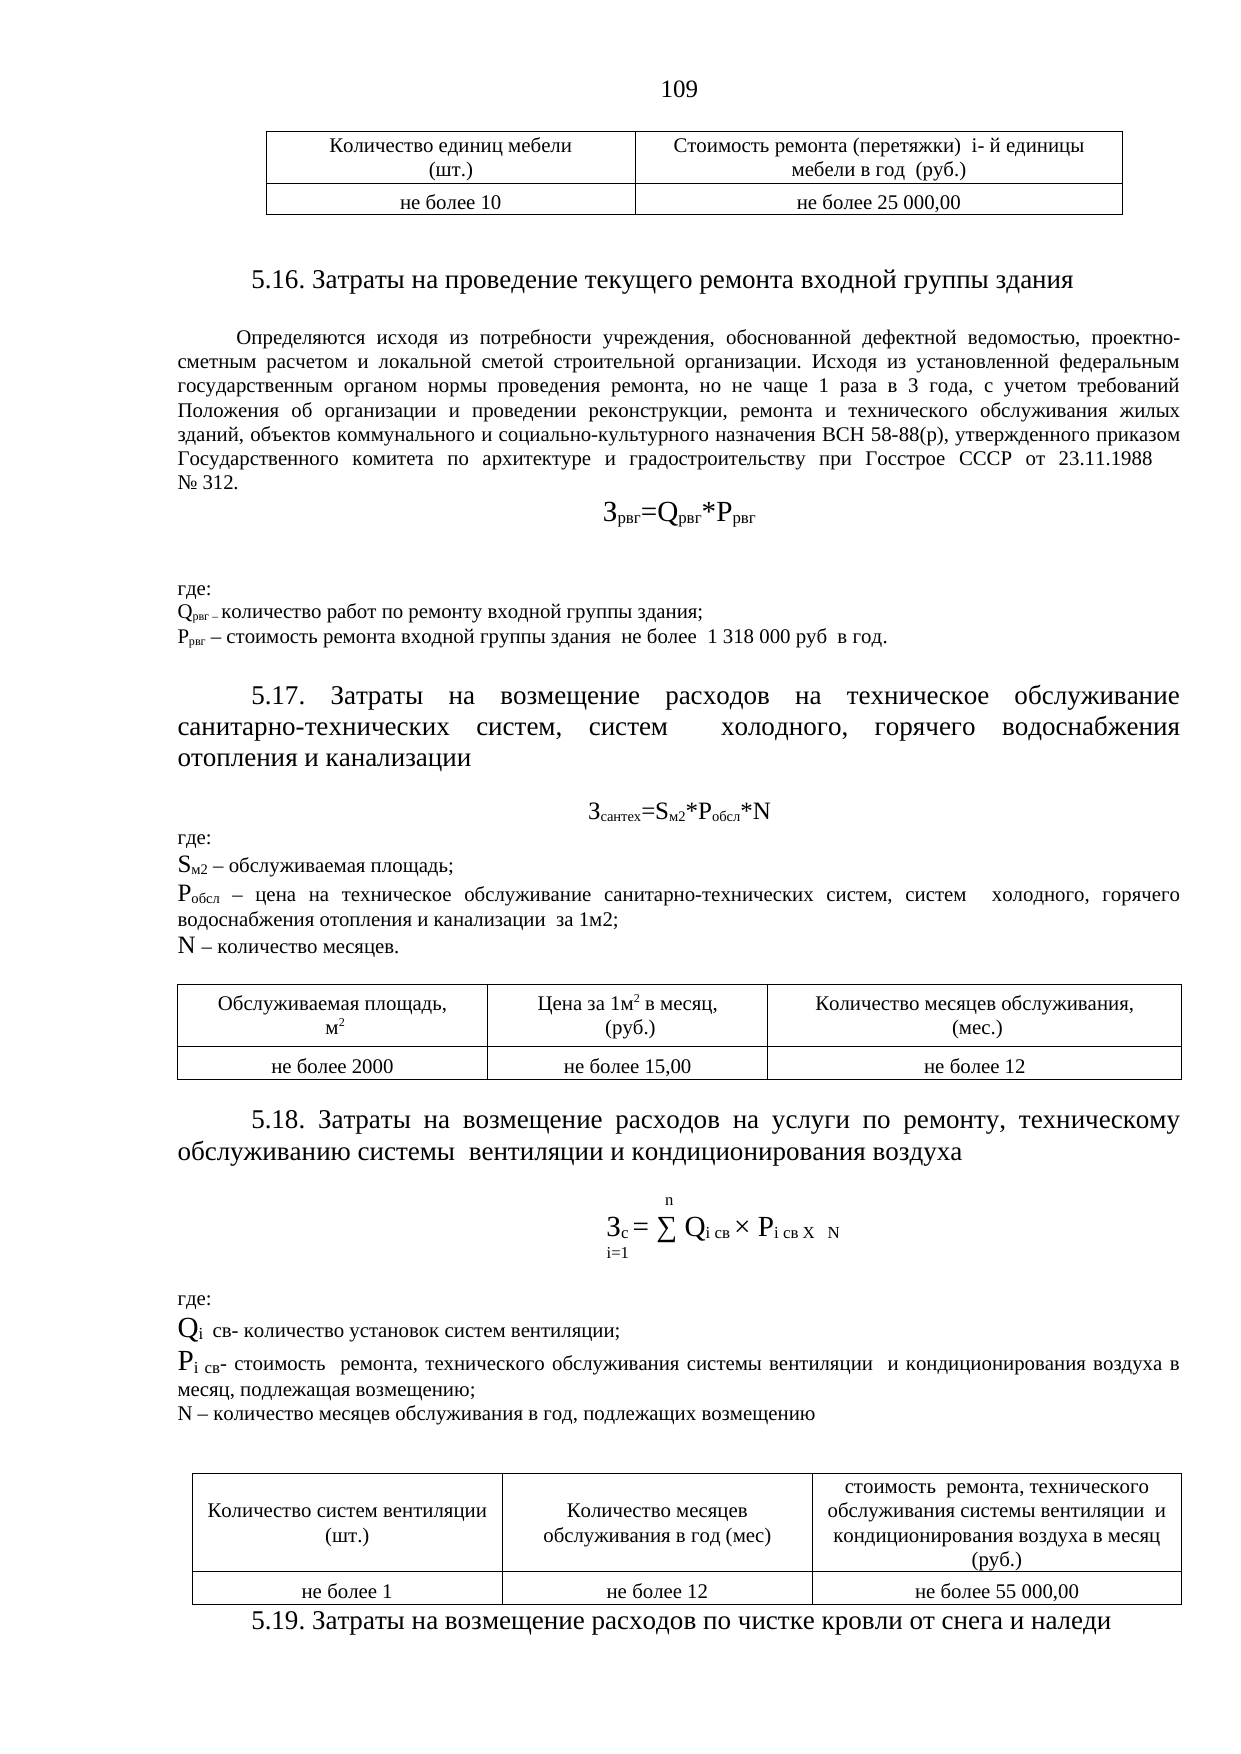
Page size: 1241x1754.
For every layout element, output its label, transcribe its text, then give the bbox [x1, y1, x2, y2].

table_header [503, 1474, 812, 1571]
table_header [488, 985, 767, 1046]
text N – количество месяцев обслуживания в год, подлежащих возмещению [177, 1401, 1181, 1425]
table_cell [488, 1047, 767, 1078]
text N – количество месяцев. [177, 931, 1181, 959]
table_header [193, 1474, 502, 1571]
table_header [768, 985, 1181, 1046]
text Определяются исходя из потребности учреждения, обоснованной дефектной ведомостью, проектно-сметным расчетом и локальной сметой строительной организации. Исходя из установленной федеральным государственным органом нормы проведения ремонта, но не чаще 1 раза в 3 года, с учетом требований Положения об организации и проведении реконструкции, ремонта и технического обслуживания жилых зданий, объектов коммунального и социально-культурного назначения ВСН 58-88(р), утвержденного приказом Государственного комитета по архитектуре и градостроительству при Госстрое СССР от 23.11.1988 № 312. [177, 325, 1181, 494]
text 5.18. Затраты на возмещение расходов на услуги по ремонту, техническому обслуживанию системы вентиляции и кондиционирования воздуха [177, 1104, 1181, 1166]
text где: [177, 575, 1181, 599]
text 5.17. Затраты на возмещение расходов на техническое обслуживание санитарно-технических систем, систем холодного, горячего водоснабжения отопления и канализации [177, 679, 1181, 772]
text где: [177, 1286, 1181, 1310]
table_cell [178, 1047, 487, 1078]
text Pобсл – цена на техническое обслуживание санитарно-технических систем, систем холодного, горячего водоснабжения отопления и канализации за 1м2; [177, 878, 1181, 931]
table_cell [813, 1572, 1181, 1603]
text Qi св- количество установок систем вентиляции; [177, 1310, 1181, 1343]
text Зрвг=Qрвг*Pрвг [177, 494, 1181, 527]
text 5.16. Затраты на проведение текущего ремонта входной группы здания [177, 263, 1181, 294]
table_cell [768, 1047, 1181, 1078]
text Рi св- стоимость ремонта, технического обслуживания системы вентиляции и кондиционирования воздуха в месяц, подлежащая возмещению; [177, 1343, 1181, 1401]
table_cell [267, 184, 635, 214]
text i=1 [177, 1243, 1181, 1262]
text Sм2 – обслуживаемая площадь; [177, 849, 1181, 878]
text Pрвг – стоимость ремонта входной группы здания не более 1 318 000 руб в год. [177, 623, 1181, 648]
text n [177, 1190, 1181, 1209]
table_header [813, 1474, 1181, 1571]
text Зс = ∑ Qi св × Рi св X N [177, 1209, 1181, 1243]
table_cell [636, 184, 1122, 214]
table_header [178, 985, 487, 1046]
text Qрвг – количество работ по ремонту входной группы здания; [177, 599, 1181, 623]
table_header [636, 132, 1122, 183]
text Зсантех=Sм2*Pобсл*N [177, 796, 1181, 825]
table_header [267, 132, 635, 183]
text где: [177, 825, 1181, 849]
text 5.19. Затраты на возмещение расходов по чистке кровли от снега и наледи [177, 1604, 1181, 1636]
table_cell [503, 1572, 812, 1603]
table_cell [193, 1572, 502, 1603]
